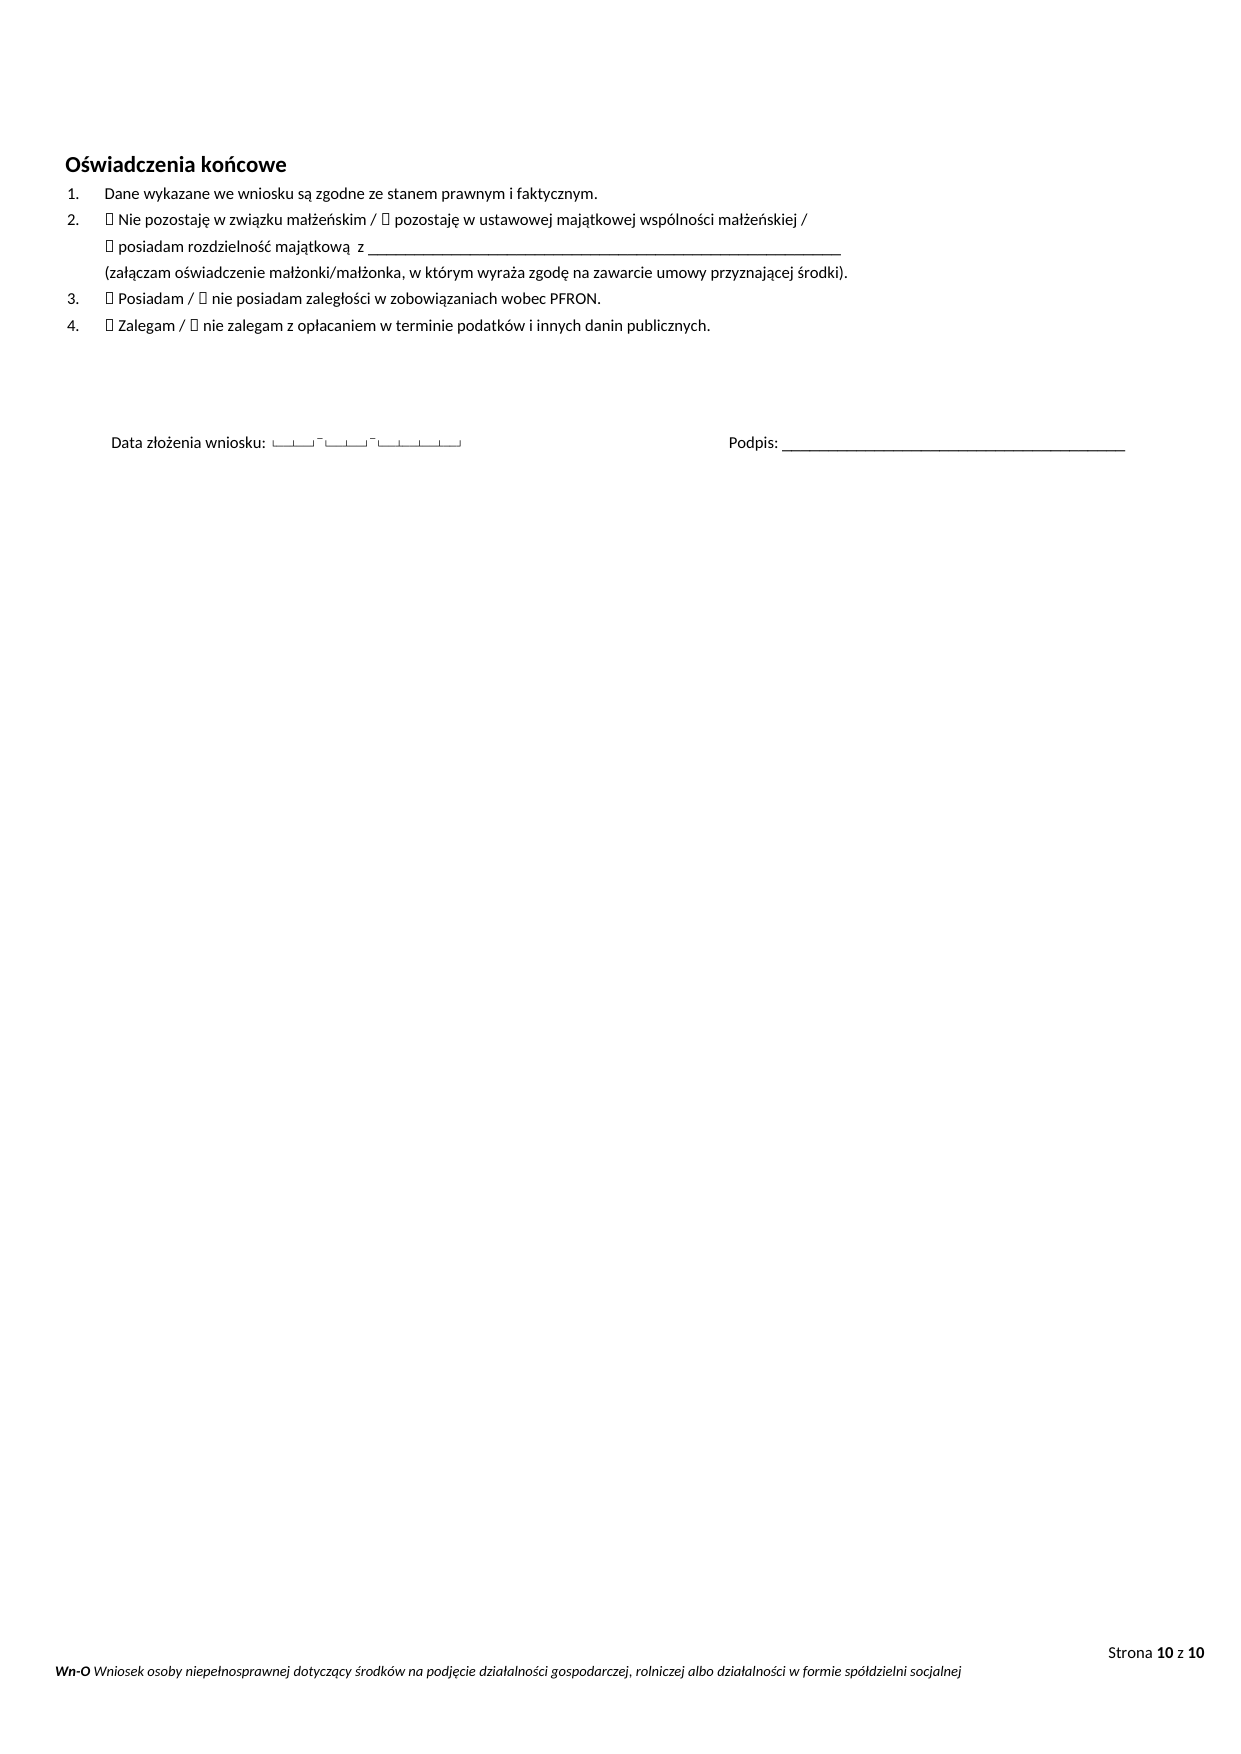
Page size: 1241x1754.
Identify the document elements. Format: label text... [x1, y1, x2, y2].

list  Nie pozostaję w związku małżeńskim /  pozostaję w ustawowej majątkowej wspólności małżeńskiej / [67, 208, 1204, 231]
subtitle Oświadczenia końcowe [65, 150, 1196, 178]
list Dane wykazane we wniosku są zgodne ze stanem prawnym i faktycznym. [67, 183, 1204, 204]
text (załączam oświadczenie małżonki/małżonka, w którym wyraża zgodę na zawarcie umowy przyznającej środki). [104, 262, 1204, 283]
list  Zalegam /  nie zalegam z opłacaniem w terminie podatków i innych danin publicznych. [67, 314, 1204, 337]
text Data złożenia wniosku: └──┴──┘–└──┴──┘–└──┴──┴──┴──┘ Podpis: _____________________________________ [55, 432, 1204, 452]
list  Posiadam /  nie posiadam zaległości w zobowiązaniach wobec PFRON. [67, 287, 1204, 309]
text  posiadam rozdzielność majątkową z ___________________________________________________ [104, 235, 1204, 258]
